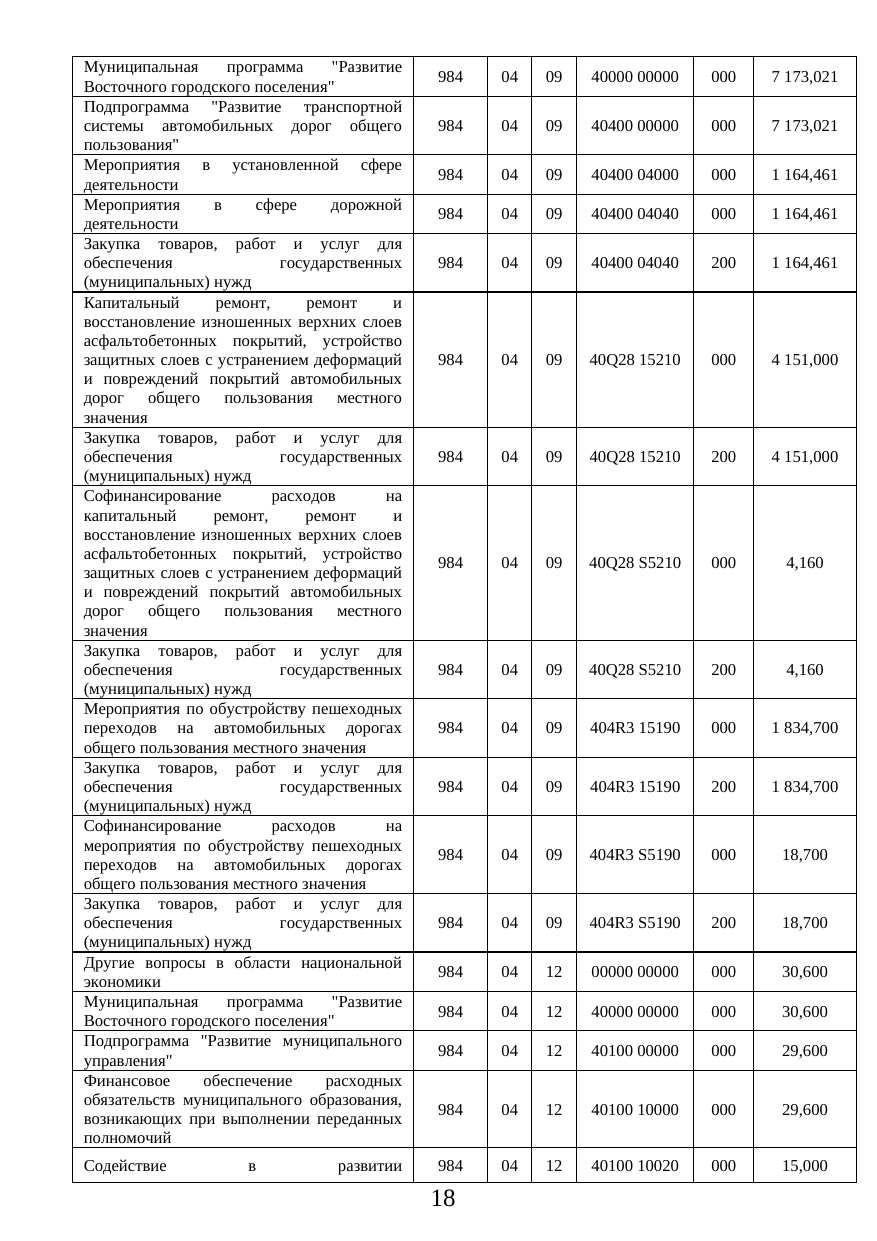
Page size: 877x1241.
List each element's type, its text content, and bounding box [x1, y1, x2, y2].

table_cell 984 [414, 1148, 487, 1182]
table_cell 000 [694, 699, 753, 757]
table_cell Софинансирование расходов на мероприятия по обустройству пешеходных переходов на автомобильных дорогах общего пользования местного значения [73, 816, 413, 893]
table_cell 404R3 15190 [577, 699, 693, 757]
table_cell 1 164,461 [754, 195, 856, 233]
table_cell 04 [488, 894, 531, 951]
table_cell 984 [414, 155, 487, 193]
table_cell 1 164,461 [754, 234, 856, 291]
table_cell Мероприятия в установленной сфере деятельности [73, 155, 413, 193]
table_cell 04 [488, 953, 531, 991]
table_cell Другие вопросы в области национальной экономики [73, 953, 413, 991]
table_cell 40000 00000 [577, 57, 693, 96]
table_cell 09 [532, 428, 576, 485]
table_cell 984 [414, 195, 487, 233]
table_cell 04 [488, 428, 531, 485]
table_cell 984 [414, 699, 487, 757]
table_cell Закупка товаров, работ и услуг для обеспечения государственных (муниципальных) нужд [73, 894, 413, 951]
table_cell 984 [414, 1031, 487, 1069]
table_cell 984 [414, 894, 487, 951]
table_cell 984 [414, 234, 487, 291]
table_cell 18,700 [754, 816, 856, 893]
table_cell 40400 00000 [577, 97, 693, 154]
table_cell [73, 1148, 413, 1182]
table_cell 40000 00000 [577, 992, 693, 1030]
table_cell 1 834,700 [754, 758, 856, 815]
table_cell 984 [414, 97, 487, 154]
table_cell Мероприятия в сфере дорожной деятельности [73, 195, 413, 233]
table_cell 04 [488, 641, 531, 698]
table_cell 4,160 [754, 641, 856, 698]
table_cell 4,160 [754, 486, 856, 639]
table_cell 000 [694, 1071, 753, 1147]
table_cell 40100 10020 [577, 1148, 693, 1182]
table_cell 04 [488, 992, 531, 1030]
table_cell 40400 04000 [577, 155, 693, 193]
table_cell 000 [694, 293, 753, 427]
table_cell 04 [488, 195, 531, 233]
table_cell Подпрограмма "Развитие транспортной системы автомобильных дорог общего пользования" [73, 97, 413, 154]
table_cell 984 [414, 1071, 487, 1147]
table_cell 30,600 [754, 953, 856, 991]
table_cell 29,600 [754, 1031, 856, 1069]
table_cell 1 834,700 [754, 699, 856, 757]
table_cell 200 [694, 758, 753, 815]
table_cell 7 173,021 [754, 97, 856, 154]
table_cell Муниципальная программа "Развитие Восточного городского поселения" [73, 57, 413, 96]
table_cell 404R3 15190 [577, 758, 693, 815]
table_cell 4 151,000 [754, 293, 856, 427]
table_cell 40Q28 S5210 [577, 641, 693, 698]
table_cell 18,700 [754, 894, 856, 951]
table_cell 984 [414, 486, 487, 639]
table_cell 984 [414, 57, 487, 96]
table_cell 984 [414, 428, 487, 485]
table_cell 40Q28 15210 [577, 428, 693, 485]
table_cell Закупка товаров, работ и услуг для обеспечения государственных (муниципальных) нужд [73, 428, 413, 485]
table_cell 09 [532, 57, 576, 96]
table_cell 000 [694, 195, 753, 233]
table_cell 40Q28 S5210 [577, 486, 693, 639]
table_cell 4 151,000 [754, 428, 856, 485]
table_cell 200 [694, 641, 753, 698]
table_cell 09 [532, 758, 576, 815]
table_cell 09 [532, 816, 576, 893]
table_cell 15,000 [754, 1148, 856, 1182]
table_cell 09 [532, 234, 576, 291]
table_cell 984 [414, 641, 487, 698]
table_cell 000 [694, 97, 753, 154]
table_cell Софинансирование расходов на капитальный ремонт, ремонт и восстановление изношенных верхних слоев асфальтобетонных покрытий, устройство защитных слоев с устранением деформаций и повреждений покрытий автомобильных дорог общего пользования местного значения [73, 486, 413, 639]
table_cell 40100 00000 [577, 1031, 693, 1069]
table_cell 000 [694, 155, 753, 193]
table_cell 984 [414, 953, 487, 991]
table_cell 04 [488, 816, 531, 893]
table_cell 000 [694, 1148, 753, 1182]
table_cell 09 [532, 699, 576, 757]
table_cell 12 [532, 1071, 576, 1147]
table_cell 984 [414, 758, 487, 815]
table_cell 09 [532, 641, 576, 698]
table_cell 000 [694, 57, 753, 96]
table_cell 04 [488, 293, 531, 427]
table_cell 04 [488, 97, 531, 154]
table_cell 404R3 S5190 [577, 816, 693, 893]
table_cell 09 [532, 293, 576, 427]
table_cell 200 [694, 428, 753, 485]
table_cell Мероприятия по обустройству пешеходных переходов на автомобильных дорогах общего пользования местного значения [73, 699, 413, 757]
table_cell 984 [414, 816, 487, 893]
table_cell 000 [694, 953, 753, 991]
table_cell 29,600 [754, 1071, 856, 1147]
table_cell Капитальный ремонт, ремонт и восстановление изношенных верхних слоев асфальтобетонных покрытий, устройство защитных слоев с устранением деформаций и повреждений покрытий автомобильных дорог общего пользования местного значения [73, 293, 413, 427]
table_cell 984 [414, 992, 487, 1030]
table_cell 000 [694, 1031, 753, 1069]
table_cell 1 164,461 [754, 155, 856, 193]
table_cell Закупка товаров, работ и услуг для обеспечения государственных (муниципальных) нужд [73, 234, 413, 291]
table_cell 04 [488, 234, 531, 291]
table_cell 09 [532, 155, 576, 193]
table_cell 09 [532, 894, 576, 951]
table_cell 04 [488, 486, 531, 639]
table_cell 200 [694, 894, 753, 951]
table_cell 000 [694, 816, 753, 893]
table_cell 09 [532, 195, 576, 233]
table_cell 09 [532, 486, 576, 639]
table_cell 40400 04040 [577, 195, 693, 233]
table_cell Финансовое обеспечение расходных обязательств муниципального образования, возникающих при выполнении переданных полномочий [73, 1071, 413, 1147]
table_cell 200 [694, 234, 753, 291]
table_cell 04 [488, 758, 531, 815]
table_cell 404R3 S5190 [577, 894, 693, 951]
table_cell 12 [532, 1148, 576, 1182]
table_cell 00000 00000 [577, 953, 693, 991]
table_cell 40400 04040 [577, 234, 693, 291]
table_cell 09 [532, 97, 576, 154]
table_cell 12 [532, 1031, 576, 1069]
table_cell Подпрограмма "Развитие муниципального управления" [73, 1031, 413, 1069]
table_cell 40100 10000 [577, 1071, 693, 1147]
table_cell 12 [532, 992, 576, 1030]
table_cell 984 [414, 293, 487, 427]
table_cell Муниципальная программа "Развитие Восточного городского поселения" [73, 992, 413, 1030]
table_cell 30,600 [754, 992, 856, 1030]
table_cell Закупка товаров, работ и услуг для обеспечения государственных (муниципальных) нужд [73, 758, 413, 815]
table_cell 12 [532, 953, 576, 991]
table_cell Закупка товаров, работ и услуг для обеспечения государственных (муниципальных) нужд [73, 641, 413, 698]
table_cell 04 [488, 699, 531, 757]
table_cell 40Q28 15210 [577, 293, 693, 427]
table_cell 000 [694, 486, 753, 639]
table_cell 7 173,021 [754, 57, 856, 96]
table_cell 04 [488, 155, 531, 193]
table_cell 04 [488, 1031, 531, 1069]
table_cell 000 [694, 992, 753, 1030]
table_cell 04 [488, 57, 531, 96]
table_cell 04 [488, 1071, 531, 1147]
table_cell 04 [488, 1148, 531, 1182]
